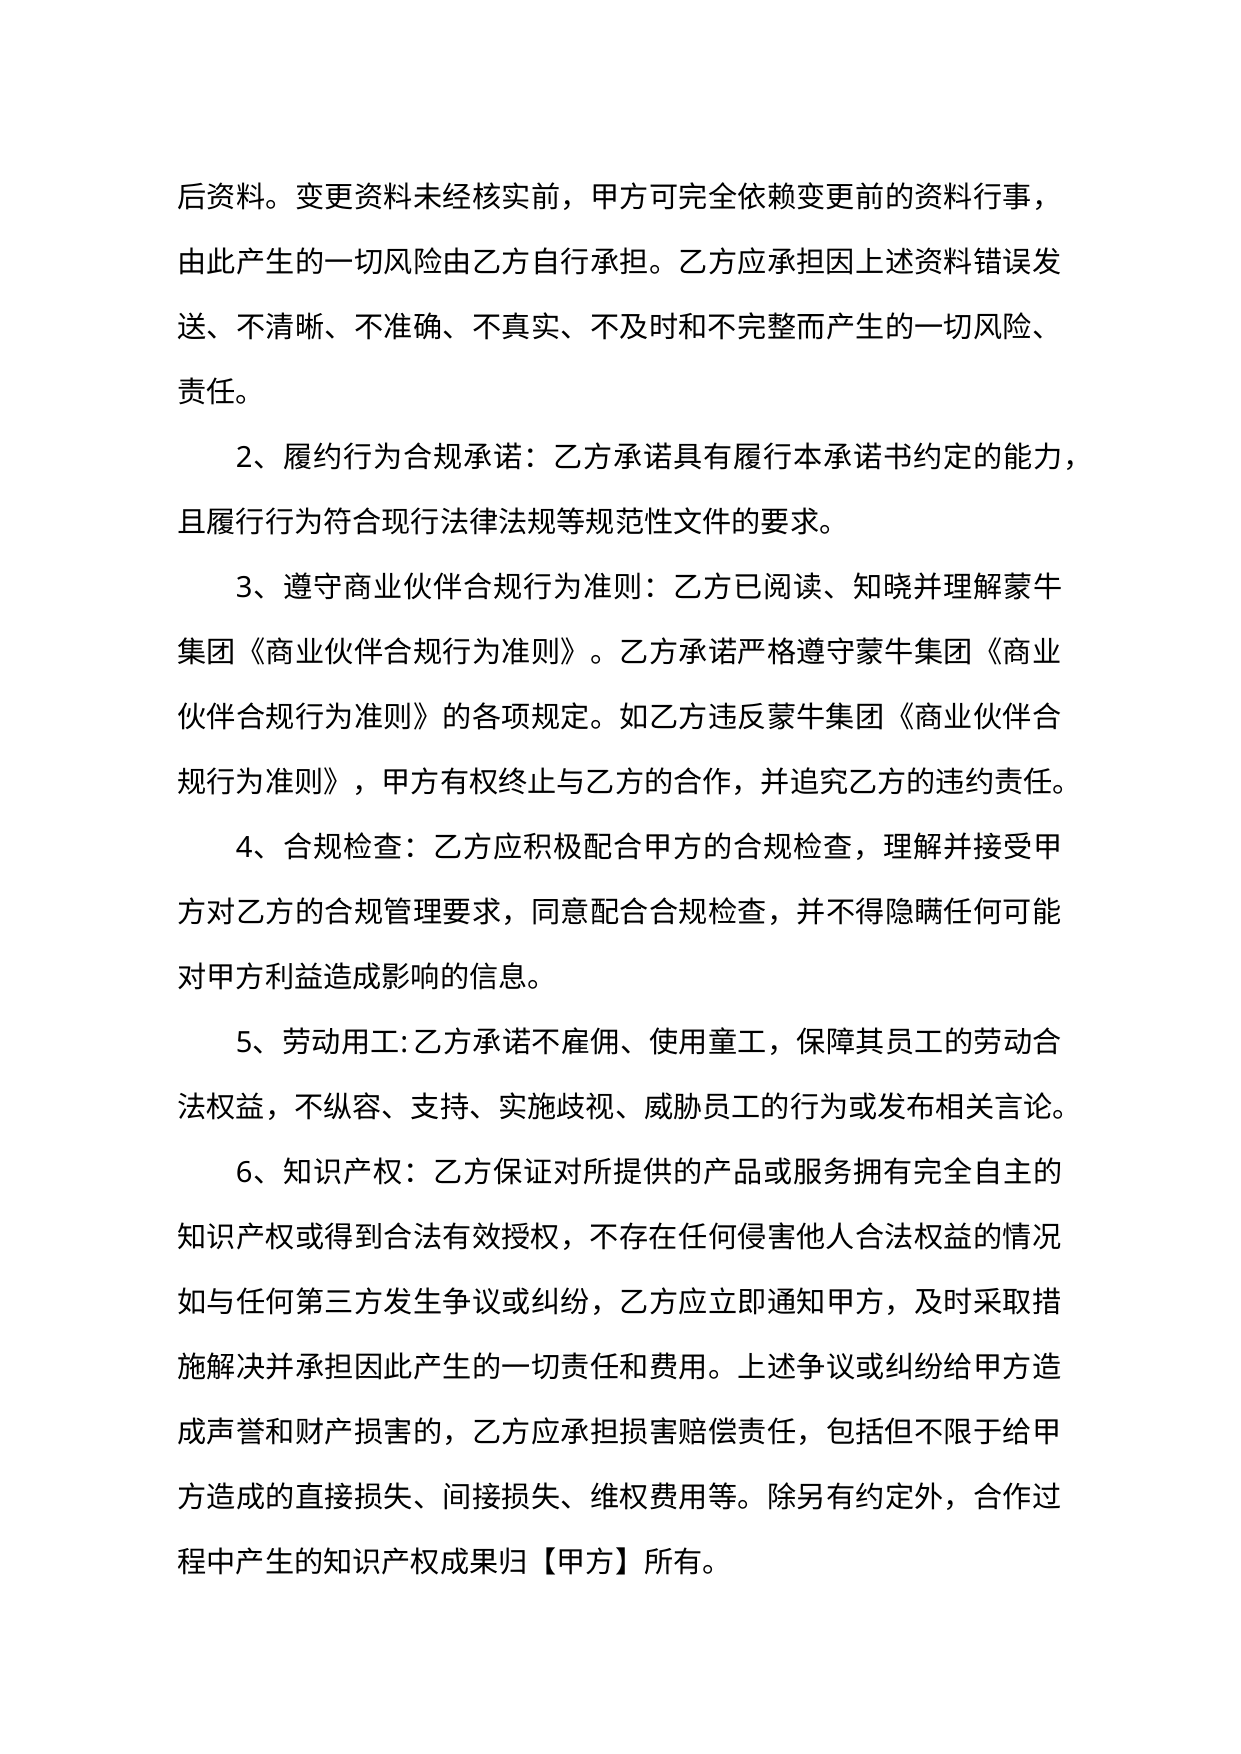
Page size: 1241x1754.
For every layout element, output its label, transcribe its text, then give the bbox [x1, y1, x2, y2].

text 3、遵守商业伙伴合规行为准则：乙方已阅读、知晓并理解蒙牛集团《商业伙伴合规行为准则》。乙方承诺严格遵守蒙牛集团《商业伙伴合规行为准则》的各项规定。如乙方违反蒙牛集团《商业伙伴合规行为准则》，甲方有权终止与乙方的合作，并追究乙方的违约责任。 [177, 552, 1063, 812]
text 6、知识产权：乙方保证对所提供的产品或服务拥有完全自主的知识产权或得到合法有效授权，不存在任何侵害他人合法权益的情况。如与任何第三方发生争议或纠纷，乙方应立即通知甲方，及时采取措施解决并承担因此产生的一切责任和费用。上述争议或纠纷给甲方造成声誉和财产损害的，乙方应承担损害赔偿责任，包括但不限于给甲方造成的直接损失、间接损失、维权费用等。除另有约定外，合作过程中产生的知识产权成果归【甲方】所有。 [177, 1137, 1063, 1592]
text 4、合规检查：乙方应积极配合甲方的合规检查，理解并接受甲方对乙方的合规管理要求，同意配合合规检查，并不得隐瞒任何可能对甲方利益造成影响的信息。 [177, 812, 1063, 1007]
text 5、劳动用工: 乙方承诺不雇佣、使用童工，保障其员工的劳动合法权益，不纵容、支持、实施歧视、威胁员工的行为或发布相关言论。 [177, 1007, 1063, 1137]
text 2、履约行为合规承诺：乙方承诺具有履行本承诺书约定的能力，且履行行为符合现行法律法规等规范性文件的要求。 [177, 422, 1063, 552]
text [177, 162, 1063, 422]
